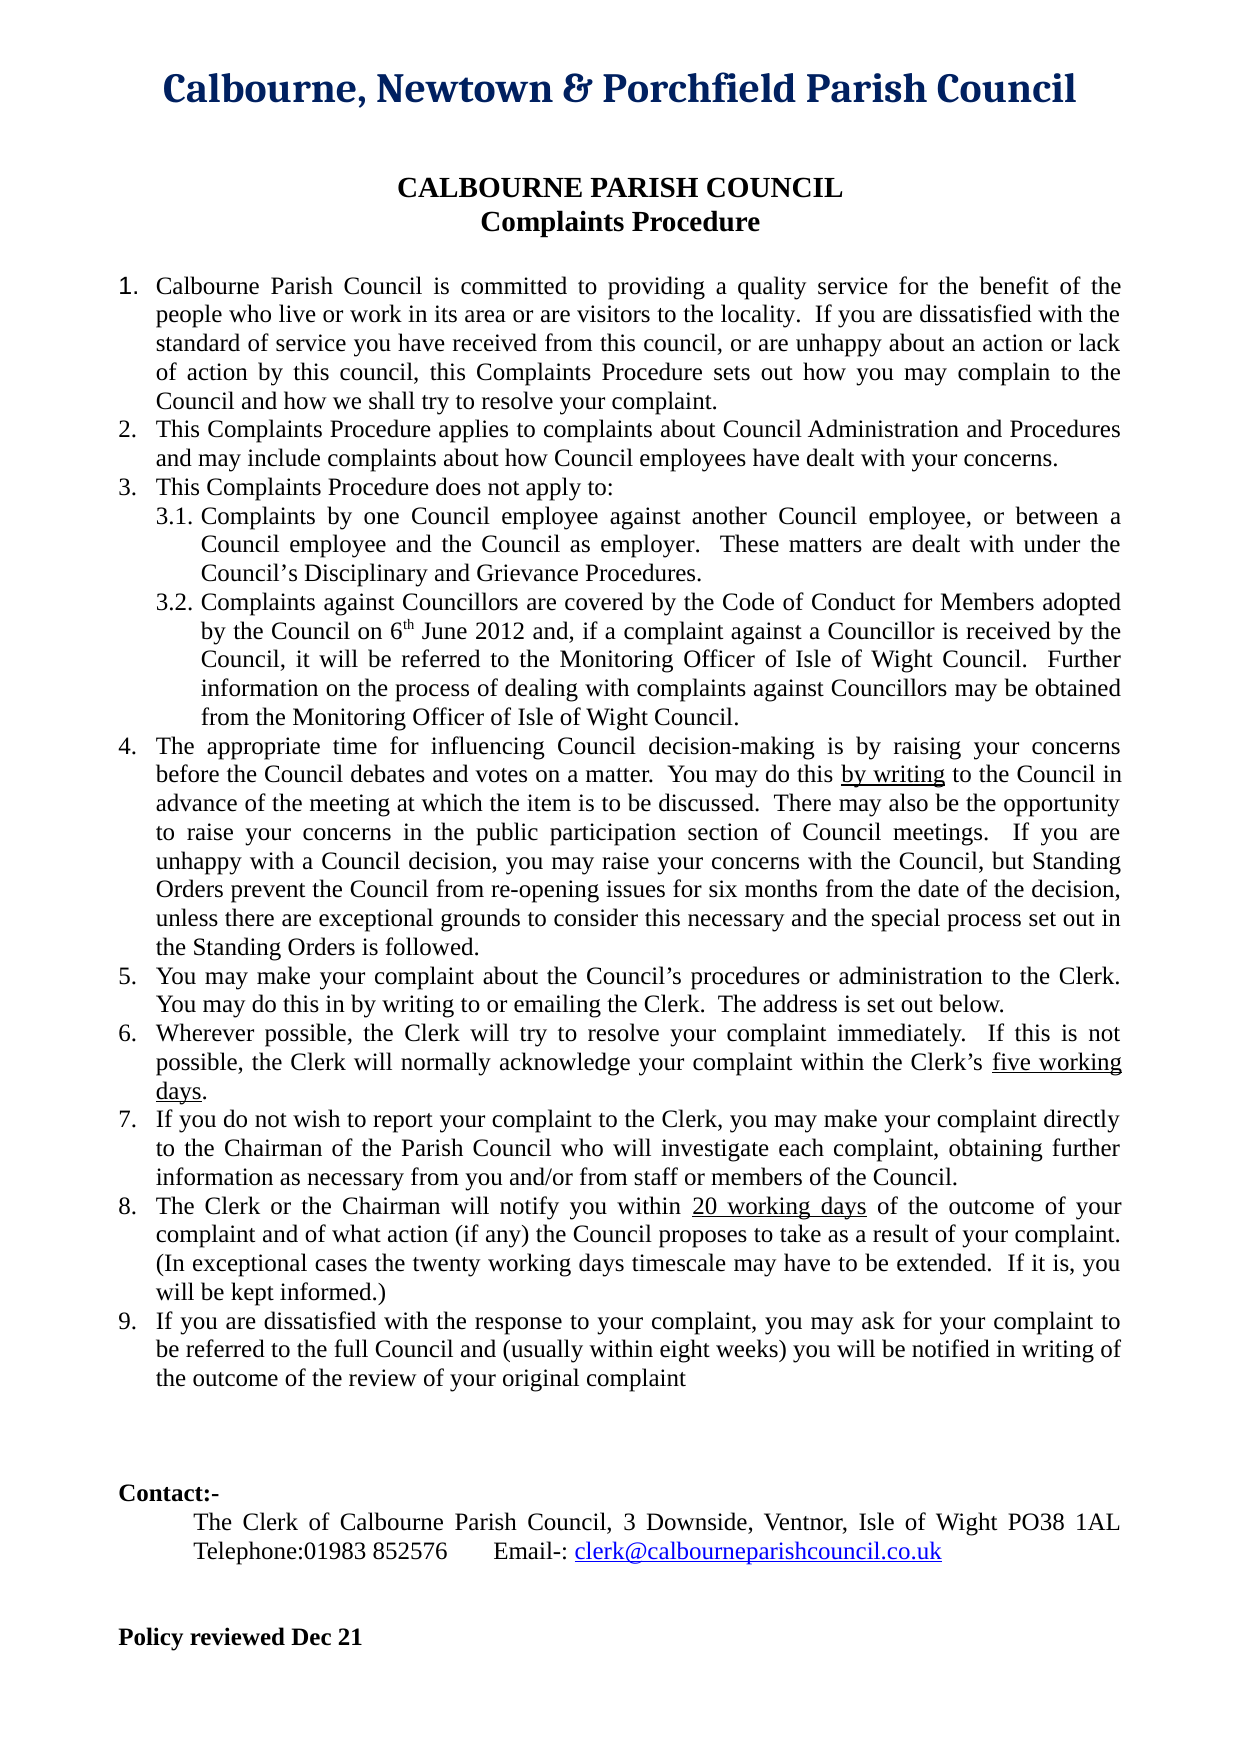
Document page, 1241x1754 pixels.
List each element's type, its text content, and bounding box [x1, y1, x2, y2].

list If you do not wish to report your complaint to the Clerk, you may make your complaint directly to the Chairman of the Parish Council who will investigate each complaint, obtaining further information as necessary from you and/or from staff or members of the Council. [118, 1104, 1122, 1191]
list Wherever possible, the Clerk will try to resolve your complaint immediately. If this is not possible, the Clerk will normally acknowledge your complaint within the Clerk’s five working days. [118, 1018, 1122, 1104]
list This Complaints Procedure applies to complaints about Council Administration and Procedures and may include complaints about how Council employees have dealt with your concerns. [118, 414, 1122, 472]
list Complaints against Councillors are covered by the Code of Conduct for Members adopted by the Council on 6th June 2012 and, if a complaint against a Councillor is received by the Council, it will be referred to the Monitoring Officer of Isle of Wight Council. Further information on the process of dealing with complaints against Councillors may be obtained from the Monitoring Officer of Isle of Wight Council. [156, 587, 1122, 731]
list This Complaints Procedure does not apply to: [118, 472, 1122, 501]
list Calbourne Parish Council is committed to providing a quality service for the benefit of the people who live or work in its area or are visitors to the locality. If you are dissatisfied with the standard of service you have received from this council, or are unhappy about an action or lack of action by this council, this Complaints Procedure sets out how you may complain to the Council and how we shall try to resolve your complaint. [118, 271, 1122, 414]
list Complaints by one Council employee against another Council employee, or between a Council employee and the Council as employer. These matters are dealt with under the Council’s Disciplinary and Grievance Procedures. [156, 501, 1122, 587]
text Policy reviewed Dec 21 [118, 1622, 1122, 1651]
text CALBOURNE PARISH COUNCIL [118, 170, 1122, 204]
text Calbourne, Newtown & Porchfield Parish Council [118, 65, 1122, 145]
text Contact:- [118, 1478, 1122, 1507]
list You may make your complaint about the Council’s procedures or administration to the Clerk. You may do this in by writing to or emailing the Clerk. The address is set out below. [118, 961, 1122, 1018]
text Complaints Procedure [118, 204, 1122, 237]
list The appropriate time for influencing Council decision-making is by raising your concerns before the Council debates and votes on a matter. You may do this by writing to the Council in advance of the meeting at which the item is to be discussed. There may also be the opportunity to raise your concerns in the public participation section of Council meetings. If you are unhappy with a Council decision, you may raise your concerns with the Council, but Standing Orders prevent the Council from re-opening issues for six months from the date of the decision, unless there are exceptional grounds to consider this necessary and the special process set out in the Standing Orders is followed. [118, 731, 1122, 961]
text The Clerk of Calbourne Parish Council, 3 Downside, Ventnor, Isle of Wight PO38 1AL Telephone:01983 852576 Email-: clerk@calbourneparishcouncil.co.uk [118, 1507, 1122, 1564]
list If you are dissatisfied with the response to your complaint, you may ask for your complaint to be referred to the full Council and (usually within eight weeks) you will be notified in writing of the outcome of the review of your original complaint [118, 1306, 1122, 1392]
list The Clerk or the Chairman will notify you within 20 working days of the outcome of your complaint and of what action (if any) the Council proposes to take as a result of your complaint. (In exceptional cases the twenty working days timescale may have to be extended. If it is, you will be kept informed.) [118, 1191, 1122, 1306]
